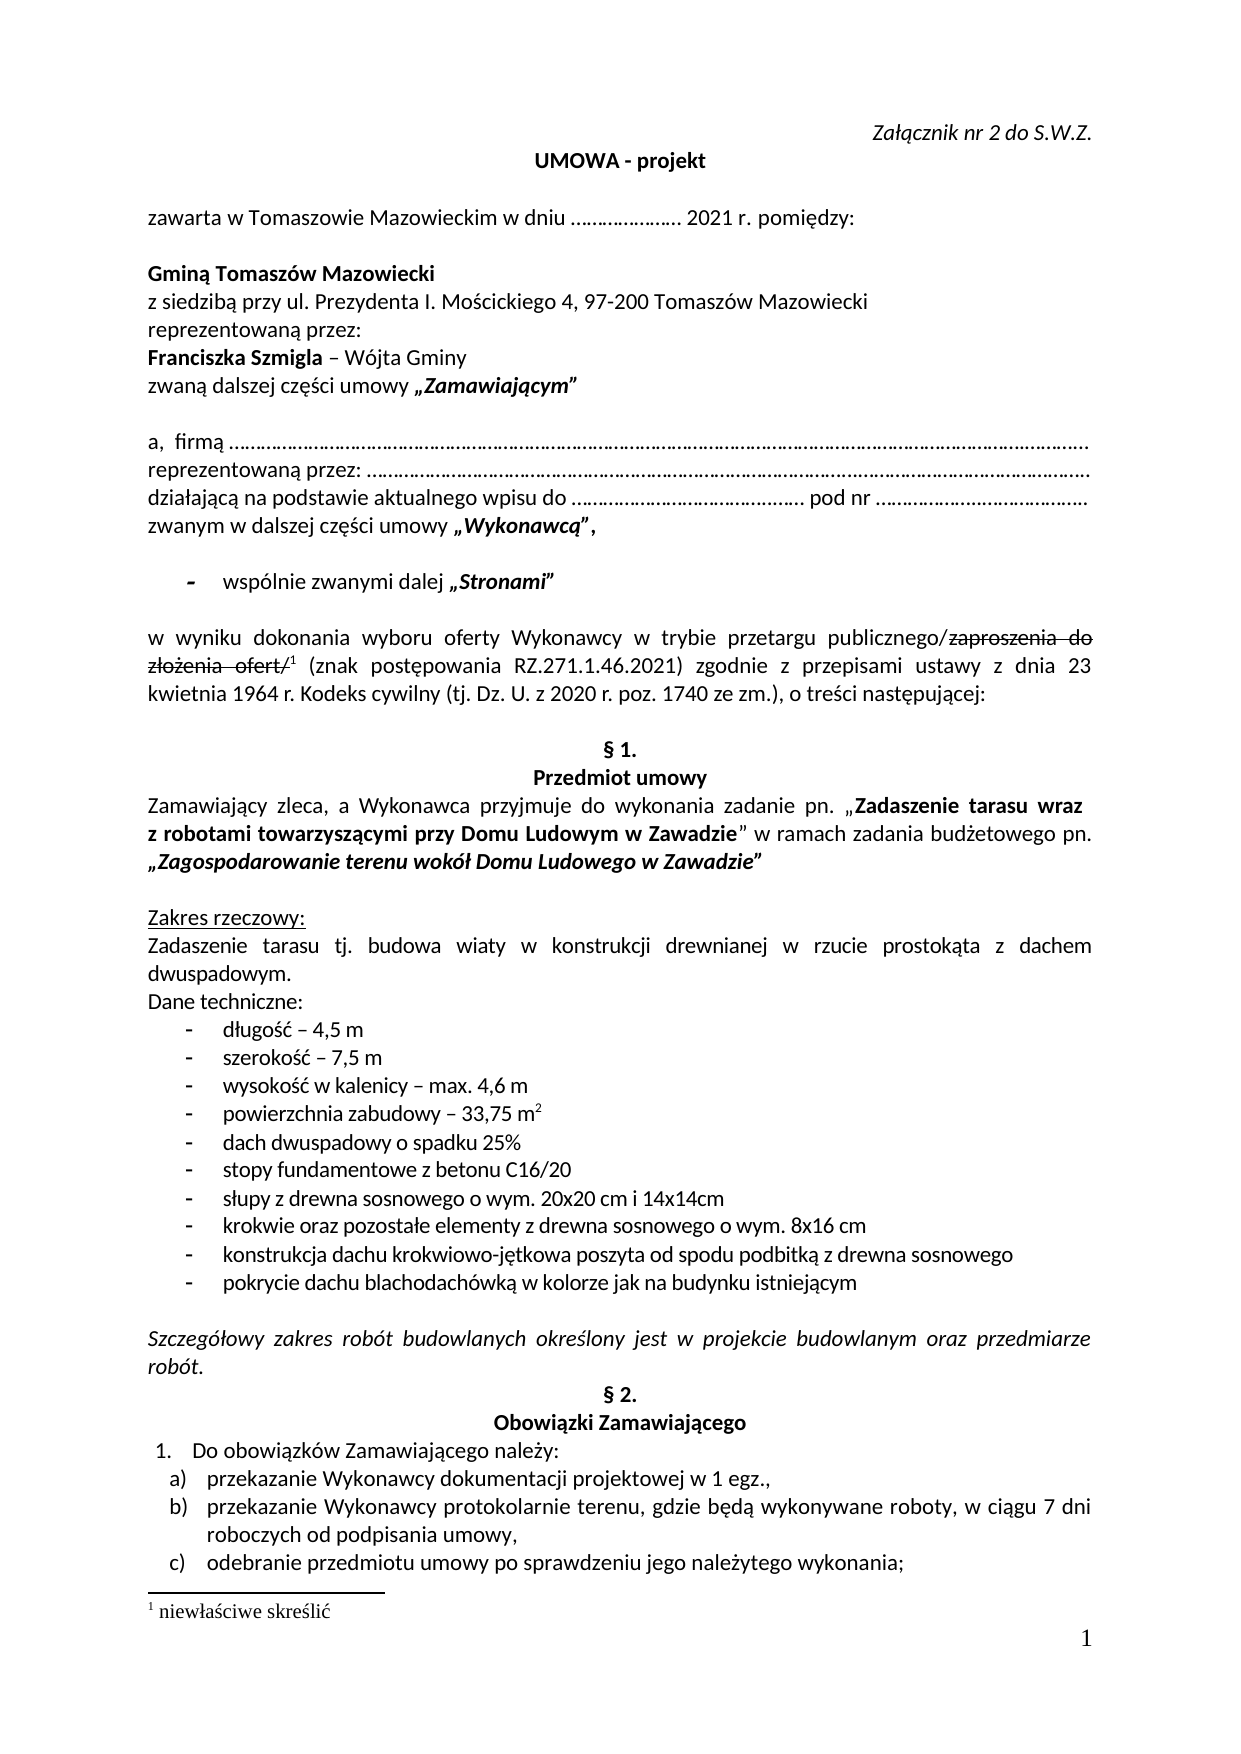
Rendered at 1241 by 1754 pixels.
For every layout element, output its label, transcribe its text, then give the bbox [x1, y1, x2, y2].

list dach dwuspadowy o spadku 25% [185, 1128, 1093, 1156]
list Do obowiązków Zamawiającego należy: [154, 1436, 1093, 1464]
text UMOWA - projekt [148, 146, 1093, 174]
text Franciszka Szmigla – Wójta Gminy [148, 343, 1093, 371]
list szerokość – 7,5 m [185, 1043, 1093, 1072]
list stopy fundamentowe z betonu C16/20 [185, 1156, 1093, 1184]
text reprezentowaną przez: [148, 315, 1093, 343]
text Szczegółowy zakres robót budowlanych określony jest w projekcie budowlanym oraz przedmiarze robót. [148, 1324, 1093, 1380]
text a, firmą …………………………………………………………………………………………………………………………………….………... [148, 427, 1093, 455]
list powierzchnia zabudowy – 33,75 m2 [185, 1099, 1093, 1128]
list wspólnie zwanymi dalej „Stronami” [185, 567, 1093, 595]
list długość – 4,5 m [185, 1016, 1093, 1043]
list konstrukcja dachu krokwiowo-jętkowa poszyta od spodu podbitką z drewna sosnowego [185, 1240, 1093, 1268]
text w wyniku dokonania wyboru oferty Wykonawcy w trybie przetargu publicznego/zaproszenia do złożenia ofert/ (znak postępowania RZ.271.1.46.2021) zgodnie z przepisami ustawy z dnia 23 kwietnia 1964 r. Kodeks cywilny (tj. Dz. U. z 2020 r. poz. 1740 ze zm.), o treści następującej: [148, 623, 1093, 707]
text Przedmiot umowy [148, 763, 1093, 791]
text zwanym w dalszej części umowy „Wykonawcą”, [148, 511, 1093, 539]
list krokwie oraz pozostałe elementy z drewna sosnowego o wym. 8x16 cm [185, 1212, 1093, 1240]
list pokrycie dachu blachodachówką w kolorze jak na budynku istniejącym [185, 1268, 1093, 1296]
text Załącznik nr 2 do S.W.Z. [148, 118, 1093, 146]
text § 1. [148, 735, 1093, 763]
list odebranie przedmiotu umowy po sprawdzeniu jego należytego wykonania; [169, 1548, 1093, 1576]
text Dane techniczne: [148, 987, 1093, 1016]
text Zadaszenie tarasu tj. budowa wiaty w konstrukcji drewnianej w rzucie prostokąta z dachem dwuspadowym. [148, 931, 1093, 987]
text § 2. [148, 1380, 1093, 1408]
list przekazanie Wykonawcy protokolarnie terenu, gdzie będą wykonywane roboty, w ciągu 7 dni roboczych od podpisania umowy, [169, 1492, 1093, 1548]
list przekazanie Wykonawcy dokumentacji projektowej w 1 egz., [169, 1464, 1093, 1492]
text z siedzibą przy ul. Prezydenta I. Mościckiego 4, 97-200 Tomaszów Mazowiecki [148, 287, 1093, 315]
text zawarta w Tomaszowie Mazowieckim w dniu ………………… 2021 r. pomiędzy: [148, 203, 1093, 231]
text Zamawiający zleca, a Wykonawca przyjmuje do wykonania zadanie pn. „Zadaszenie tarasu wraz z robotami towarzyszącymi przy Domu Ludowym w Zawadzie” w ramach zadania budżetowego pn. „Zagospodarowanie terenu wokół Domu Ludowego w Zawadzie” [148, 791, 1093, 875]
text Zakres rzeczowy: [148, 903, 1093, 931]
text działającą na podstawie aktualnego wpisu do ………………………………..…… pod nr ………………..……………….. [148, 483, 1093, 511]
list wysokość w kalenicy – max. 4,6 m [185, 1072, 1093, 1099]
text Obowiązki Zamawiającego [148, 1408, 1093, 1436]
text reprezentowaną przez: ………………………………………………………………………………...…………………………………….. [148, 455, 1093, 483]
list słupy z drewna sosnowego o wym. 20x20 cm i 14x14cm [185, 1184, 1093, 1212]
text Gminą Tomaszów Mazowiecki [148, 259, 1093, 287]
text zwaną dalszej części umowy „Zamawiającym” [148, 371, 1093, 399]
